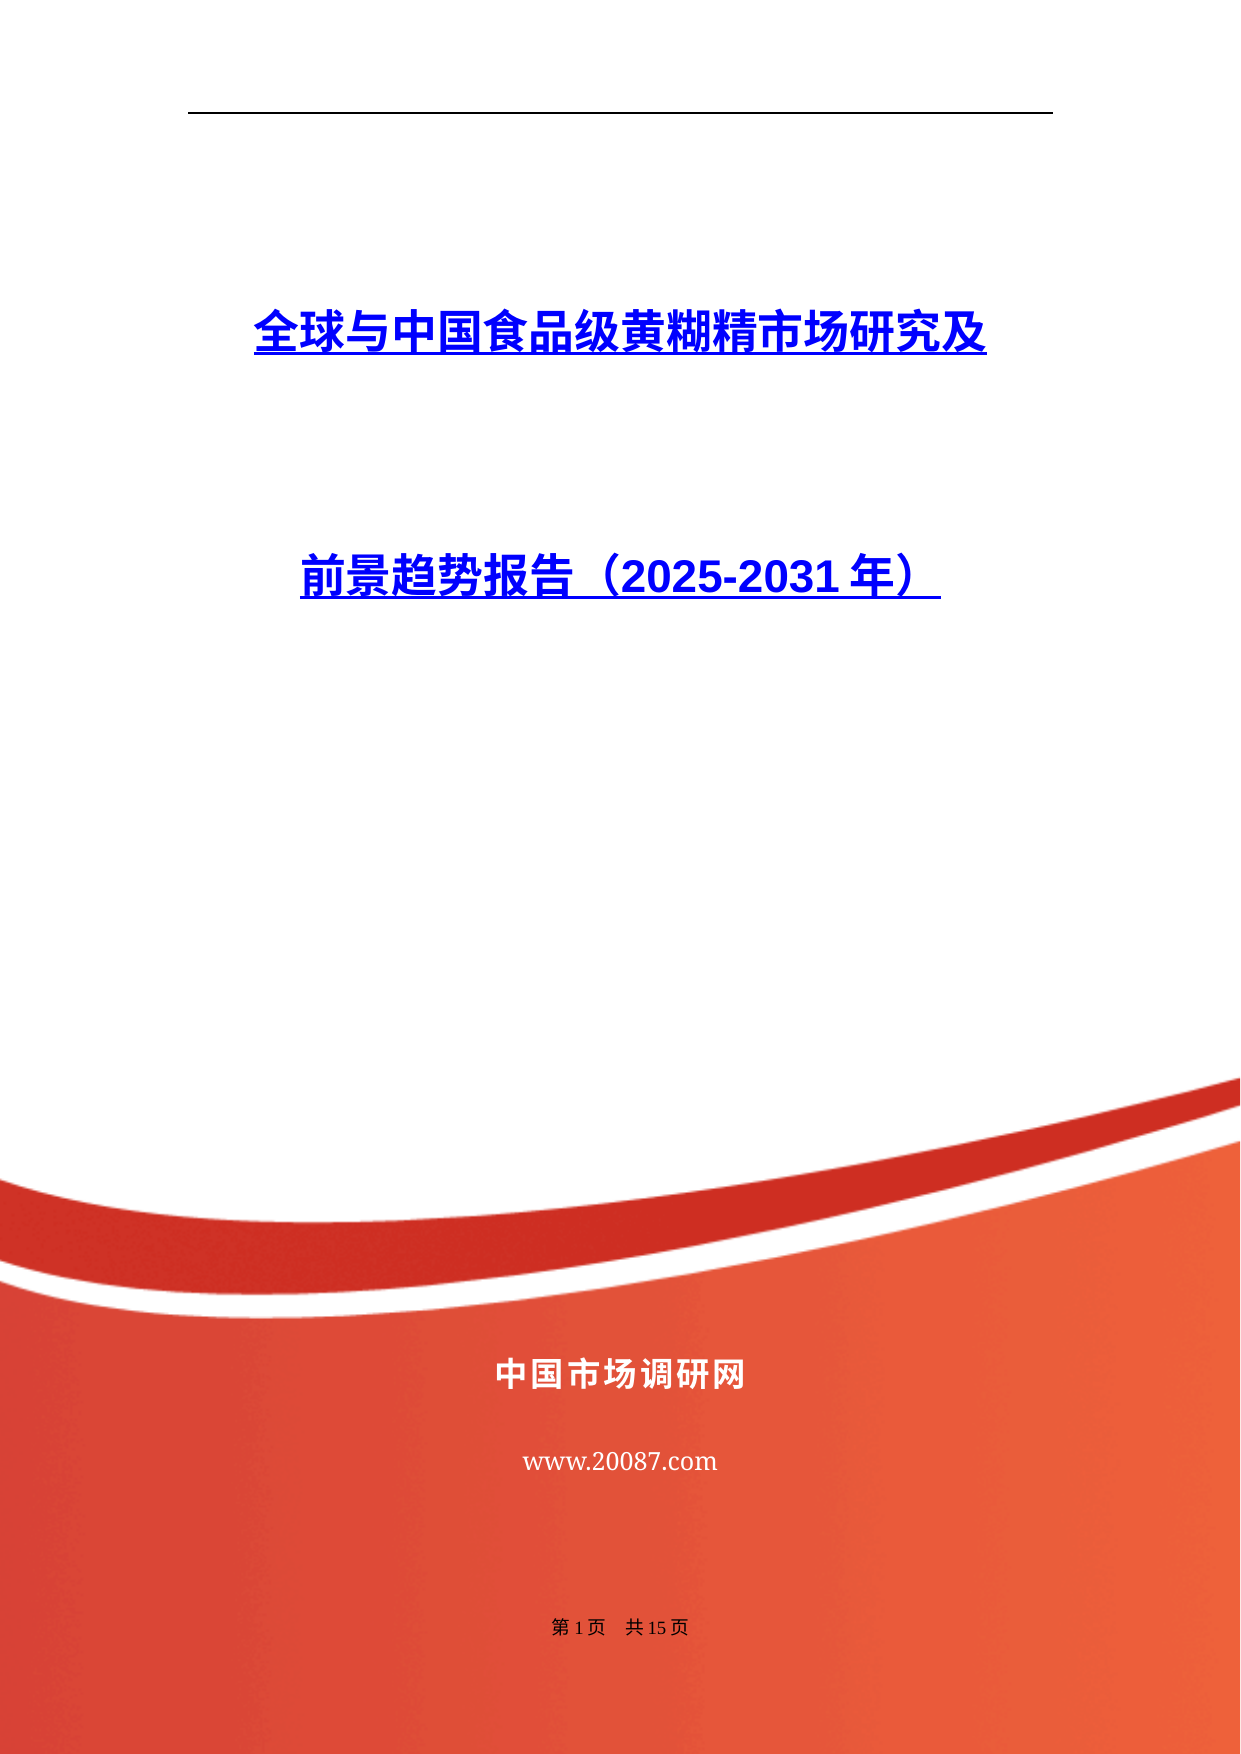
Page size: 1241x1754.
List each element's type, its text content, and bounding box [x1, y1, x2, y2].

picture [0, 1006, 1241, 1754]
text www.20087.com [187, 1428, 1053, 1493]
subtitle 中国市场调研网 [187, 1339, 1053, 1404]
table_header 全球与中国食品级黄糊精市场研究及前景趋势报告（2025-2031年） [188, 207, 1053, 773]
